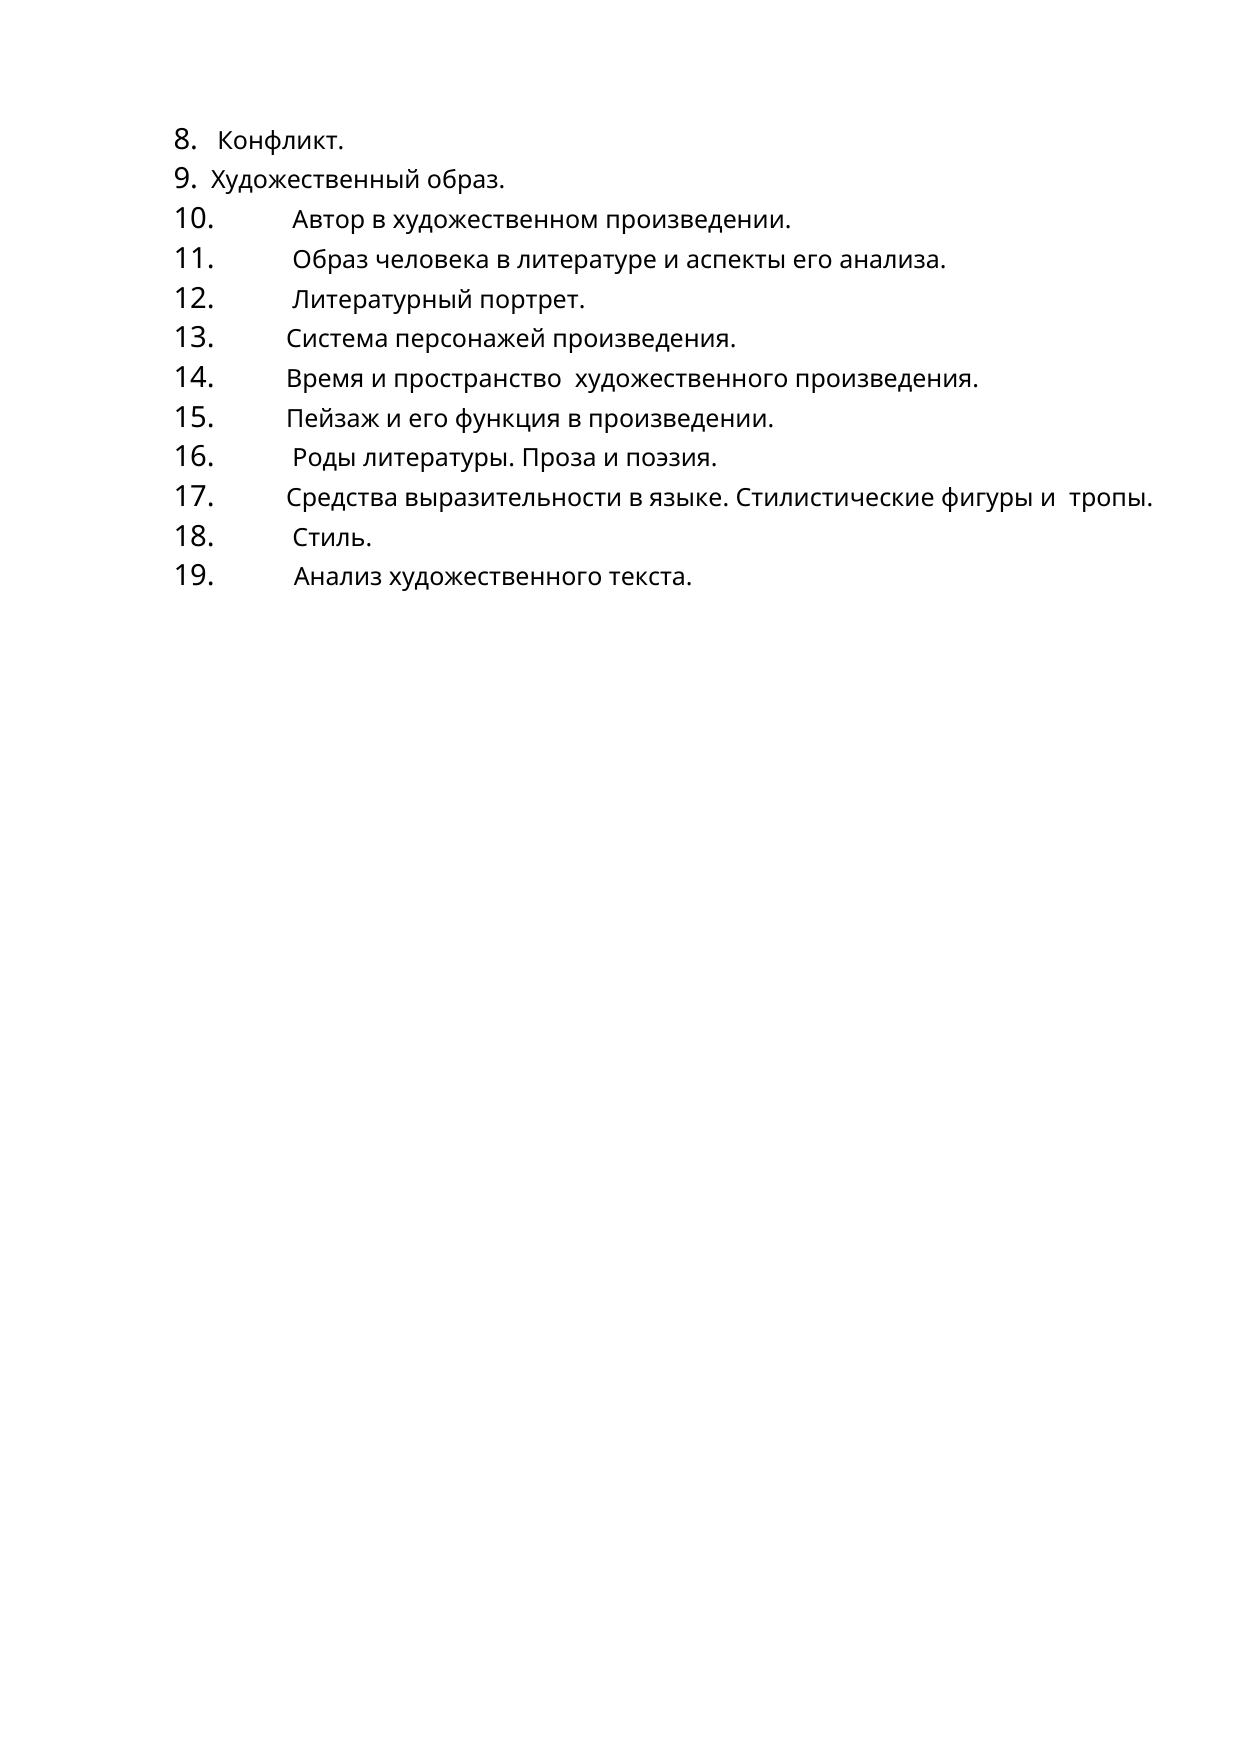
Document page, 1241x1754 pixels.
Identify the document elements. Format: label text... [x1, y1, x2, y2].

list Система персонажей произведения. [173, 317, 1163, 356]
list Художественный образ. [173, 158, 1163, 197]
list Конфликт. [173, 118, 1163, 158]
list Стиль. [173, 515, 1163, 555]
list Литературный портрет. [173, 277, 1163, 317]
list Автор в художественном произведении. [173, 197, 1163, 237]
list Роды литературы. Проза и поэзия. [173, 436, 1163, 475]
list Пейзаж и его функция в произведении. [173, 396, 1163, 436]
list Образ человека в литературе и аспекты его анализа. [173, 237, 1163, 277]
list Анализ художественного текста. [173, 555, 1163, 594]
list Время и пространство художественного произведения. [173, 356, 1163, 396]
list Средства выразительности в языке. Стилистические фигуры и тропы. [173, 475, 1163, 515]
